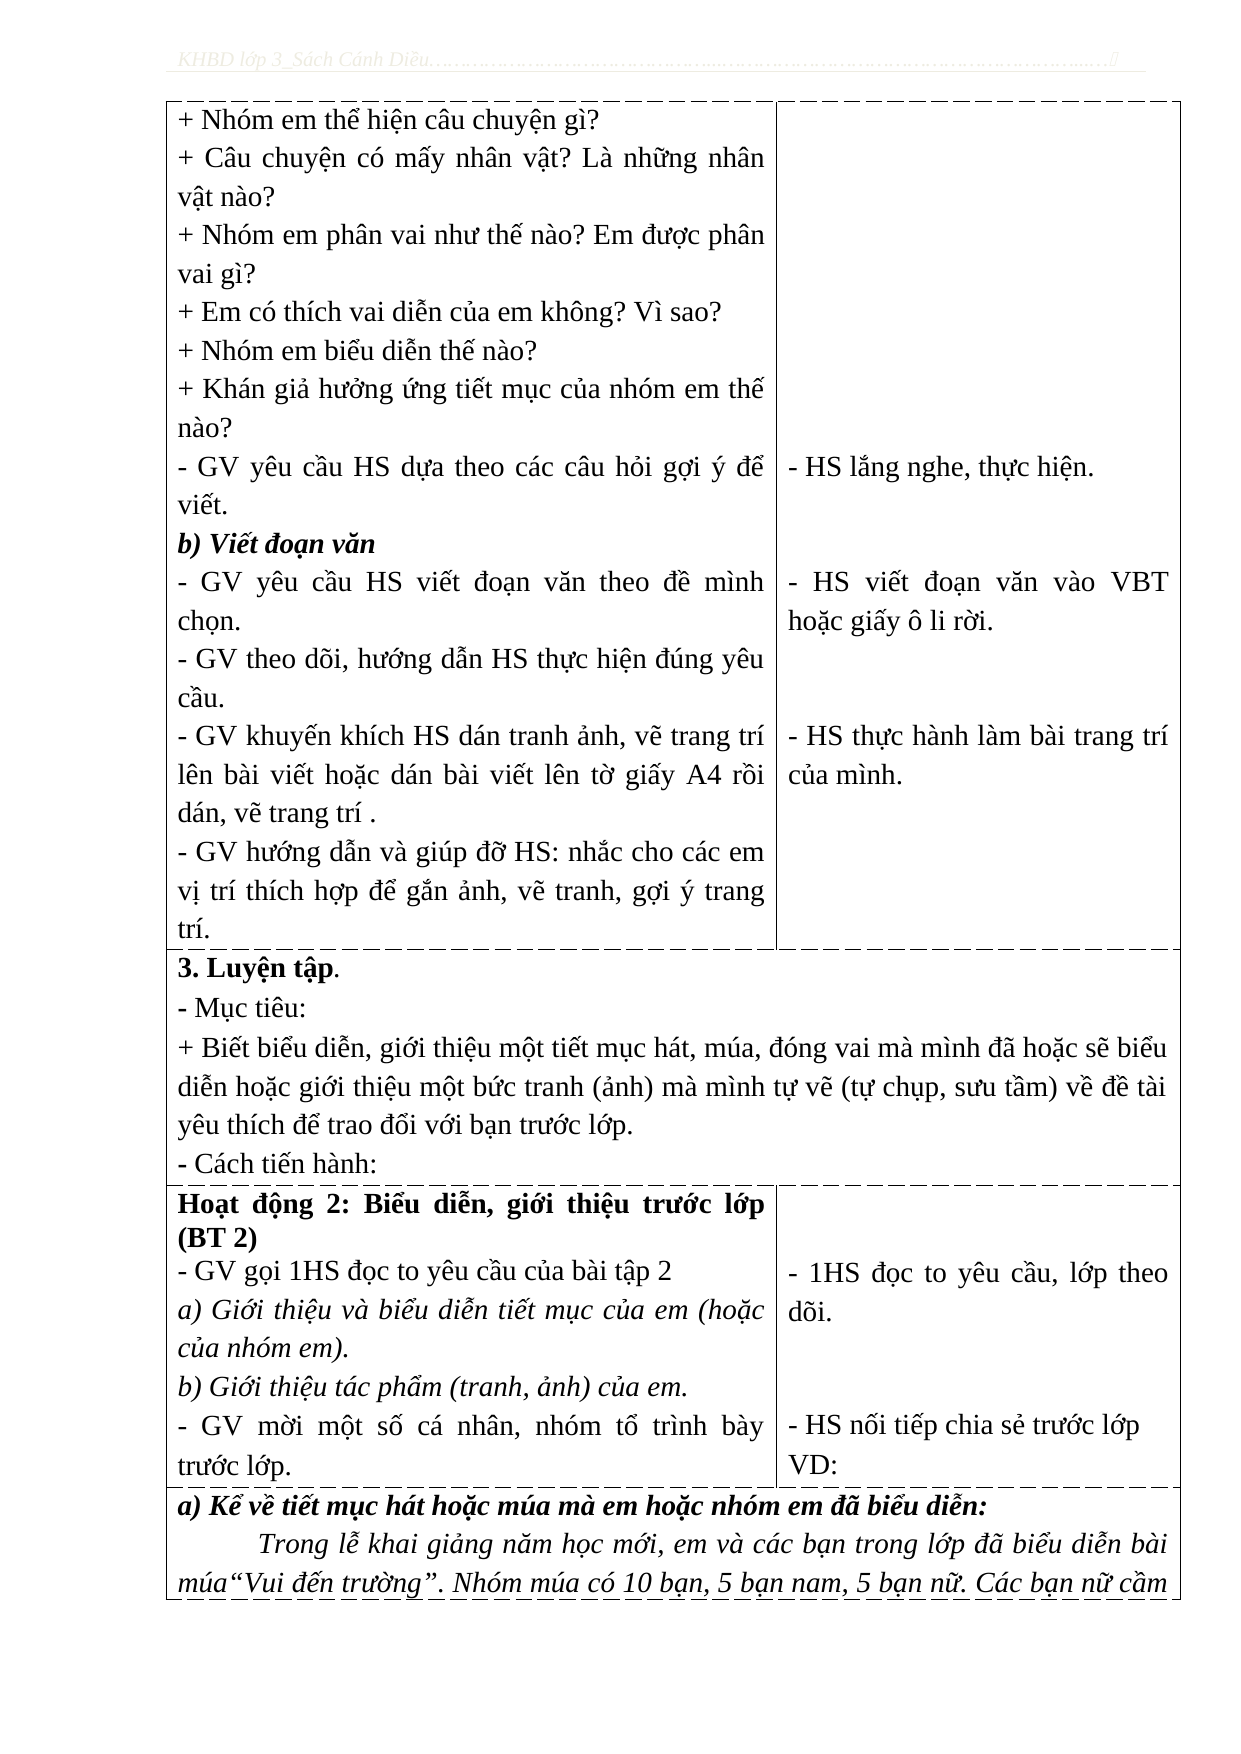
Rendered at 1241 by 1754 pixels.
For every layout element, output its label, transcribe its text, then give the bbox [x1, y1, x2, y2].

table_cell Hoạt động 2: Biểu diễn, giới thiệu trước lớp (BT 2) - GV gọi 1HS đọc to yêu cầu của bài tập 2 a) Giới thiệu và biểu diễn tiết mục của em (hoặc của nhóm em). b) Giới thiệu tác phẩm (tranh, ảnh) của em. - GV mời một số cá nhân, nhóm tổ trình bày trước lớp. [167, 1185, 776, 1487]
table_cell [167, 101, 776, 949]
table_cell 3. Luyện tập. - Mục tiêu: + Biết biểu diễn, giới thiệu một tiết mục hát, múa, đóng vai mà mình đã hoặc sẽ biểu diễn hoặc giới thiệu một bức tranh (ảnh) mà mình tự vẽ (tự chụp, sưu tầm) về đề tài yêu thích để trao đổi với bạn trước lớp. - Cách tiến hành: [167, 949, 1180, 1185]
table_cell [167, 1487, 1180, 1599]
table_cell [777, 101, 1180, 949]
table_cell - 1HS đọc to yêu cầu, lớp theo dõi. - HS nối tiếp chia sẻ trước lớp VD: [777, 1185, 1180, 1487]
